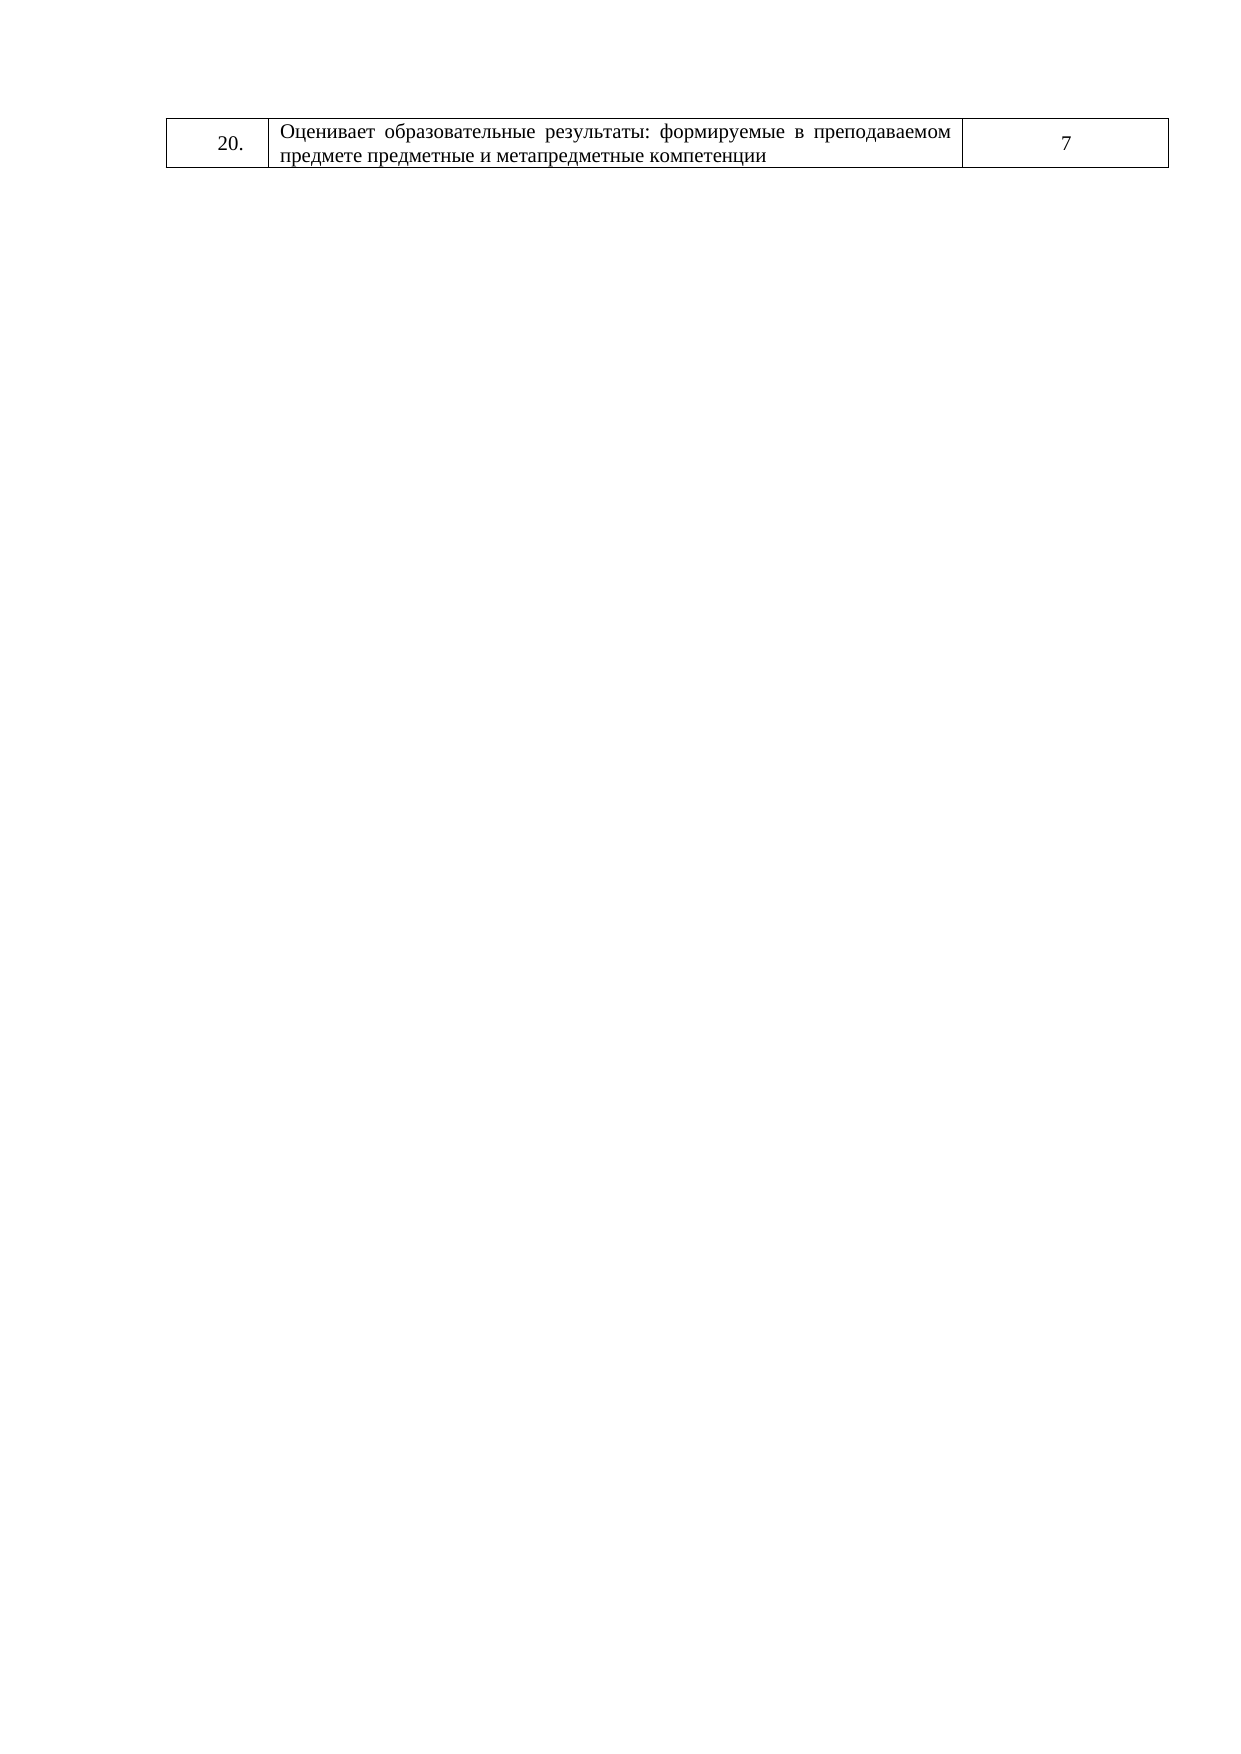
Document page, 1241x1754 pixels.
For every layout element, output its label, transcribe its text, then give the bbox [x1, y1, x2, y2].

table_cell 7 [963, 119, 1168, 167]
table_cell Оценивает образовательные результаты: формируемые в преподаваемом предмете предметные и метапредметные компетенции [269, 119, 962, 167]
table_cell [167, 119, 268, 167]
